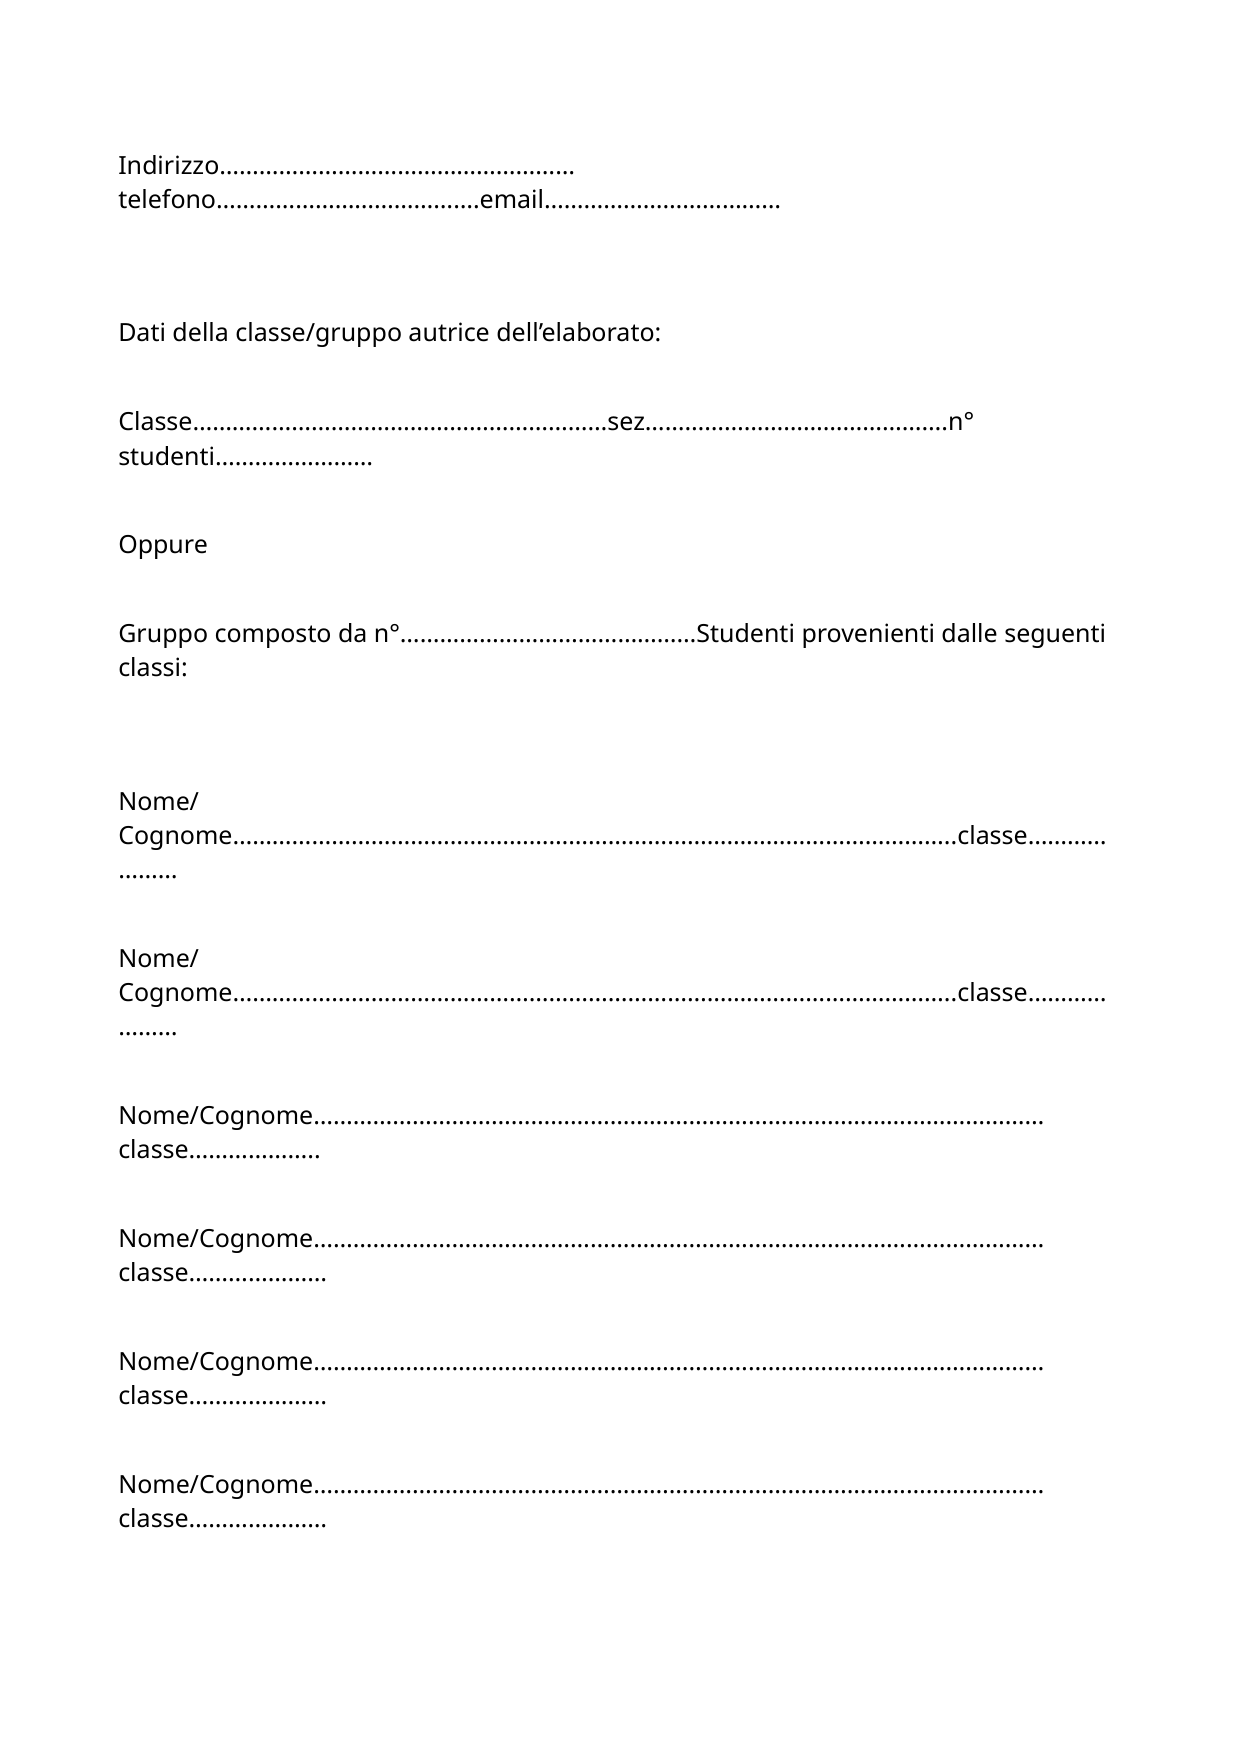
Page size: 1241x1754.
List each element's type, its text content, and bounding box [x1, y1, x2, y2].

text Oppure [118, 527, 1122, 561]
text Nome/Cognome…………………………………………………………………………………………………classe………………… [118, 1344, 1122, 1412]
text Classe………………………………………………………sez……………………………………….n° studenti…………………… [118, 404, 1122, 472]
text Gruppo composto da n°………………………………………Studenti provenienti dalle seguenti classi: [118, 616, 1122, 684]
text Indirizzo………………………………………………telefono………………………………….email……………………………… [118, 148, 1122, 216]
text Nome/Cognome…………………………………………………………………………………………………classe……………….. [118, 1098, 1122, 1166]
text Nome/Cognome………………………………………………………………………………………………..classe………………… [118, 783, 1122, 886]
text Nome/Cognome………………………………………………………………………………………………..classe………………… [118, 941, 1122, 1043]
text Nome/Cognome…………………………………………………………………………………………………classe………………… [118, 1221, 1122, 1289]
text Nome/Cognome…………………………………………………………………………………………………classe………………… [118, 1467, 1122, 1535]
text Dati della classe/gruppo autrice dell’elaborato: [118, 315, 1122, 349]
